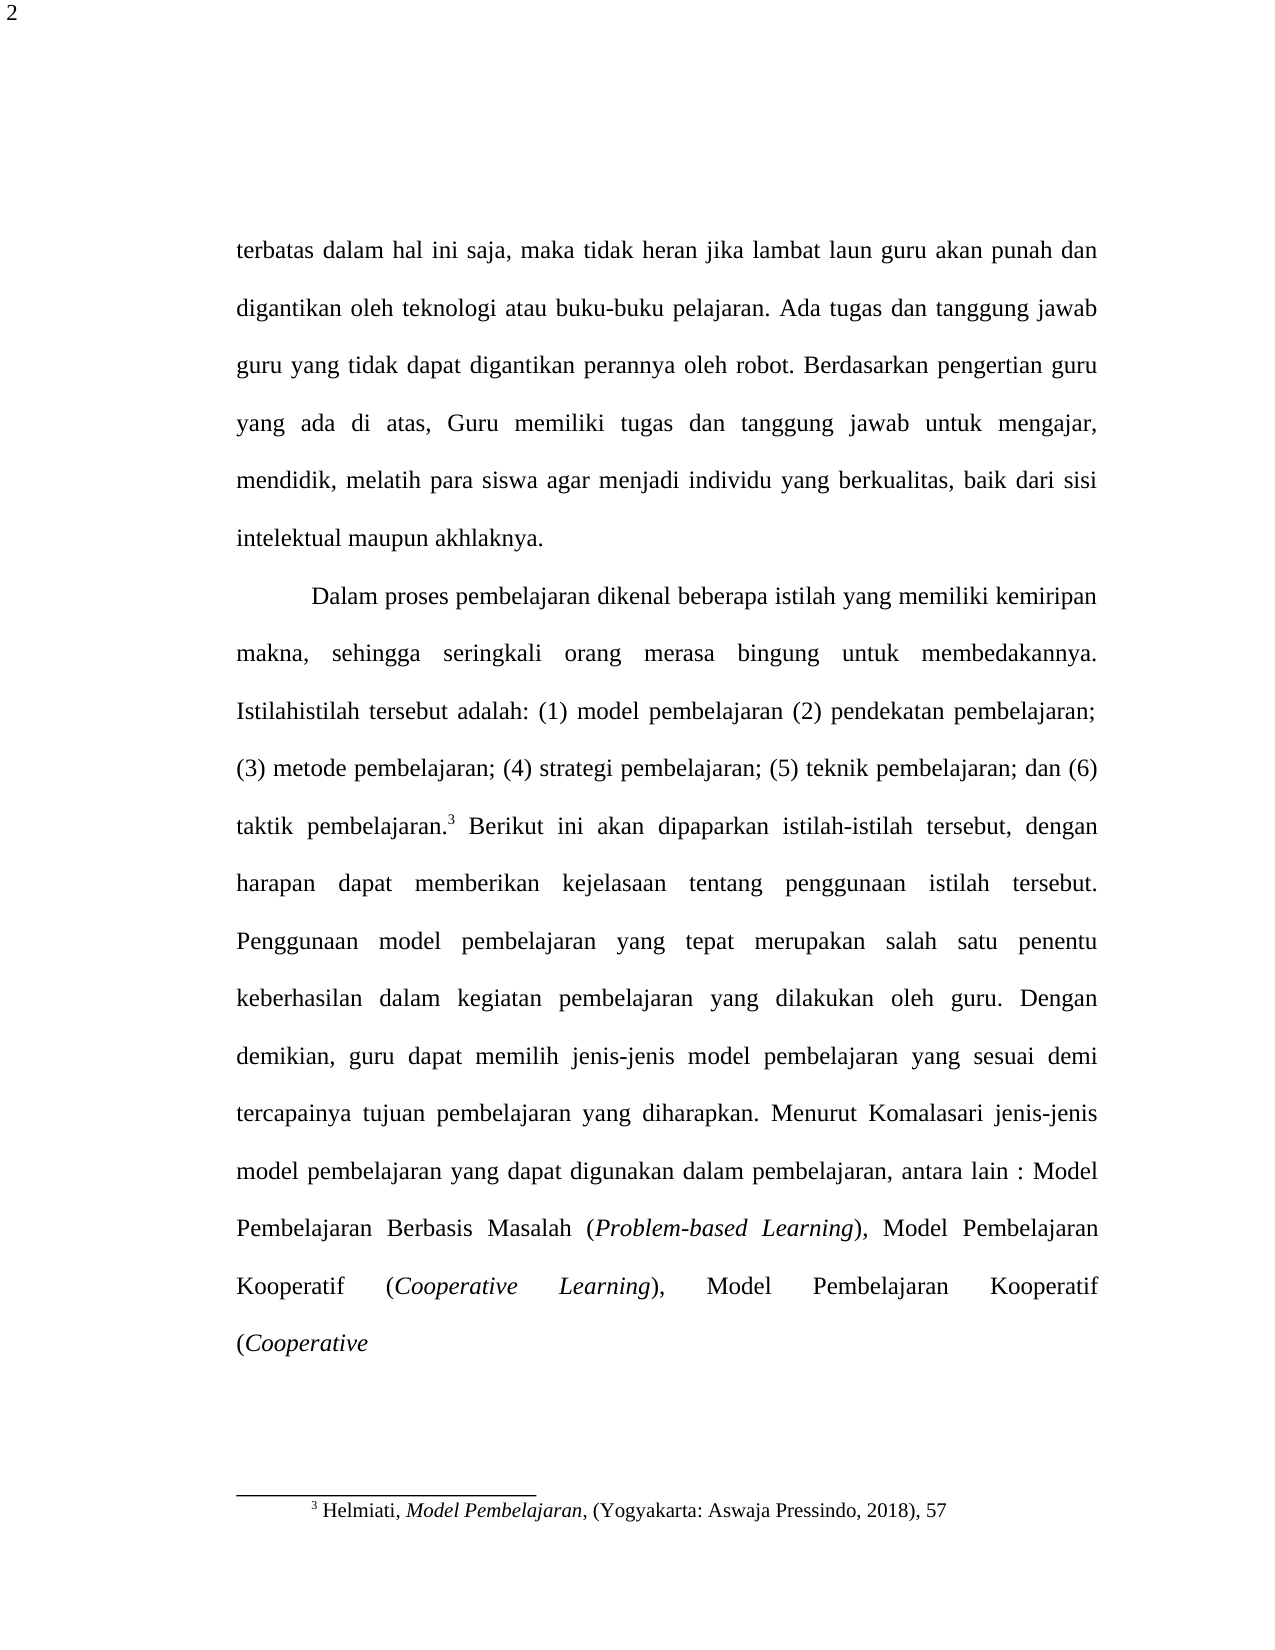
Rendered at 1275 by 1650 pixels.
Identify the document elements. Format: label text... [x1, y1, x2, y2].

text (3) metode pembelajaran; (4) strategi pembelajaran; (5) teknik pembelajaran; dan (6) taktik pembelajaran.3 Berikut ini akan dipaparkan istilah-istilah tersebut, dengan harapan dapat memberikan kejelasaan tentang penggunaan istilah tersebut. Penggunaan model pembelajaran yang tepat merupakan salah satu penentu keberhasilan dalam kegiatan pembelajaran yang dilakukan oleh guru. Dengan demikian, guru dapat memilih jenis-jenis model pembelajaran yang sesuai demi tercapainya tujuan pembelajaran yang diharapkan. Menurut Komalasari jenis-jenis model pembelajaran yang dapat digunakan dalam pembelajaran, antara lain : Model Pembelajaran Berbasis Masalah (Problem-based Learning), Model Pembelajaran Kooperatif (Cooperative Learning), Model Pembelajaran Kooperatif (Cooperative [236, 753, 1098, 1357]
text Dalam proses pembelajaran dikenal beberapa istilah yang memiliki kemiripan makna, sehingga seringkali orang merasa bingung untuk membedakannya. Istilahistilah tersebut adalah: (1) model pembelajaran (2) pendekatan pembelajaran; [236, 581, 1098, 724]
text 3 Helmiati, Model Pembelajaran, (Yogyakarta: Aswaja Pressindo, 2018), 57 [311, 1498, 1150, 1522]
text terbatas dalam hal ini saja, maka tidak heran jika lambat laun guru akan punah dan digantikan oleh teknologi atau buku-buku pelajaran. Ada tugas dan tanggung jawab guru yang tidak dapat digantikan perannya oleh robot. Berdasarkan pengertian guru yang ada di atas, Guru memiliki tugas dan tanggung jawab untuk mengajar, mendidik, melatih para siswa agar menjadi individu yang berkualitas, baik dari sisi intelektual maupun akhlaknya. [236, 236, 1098, 552]
